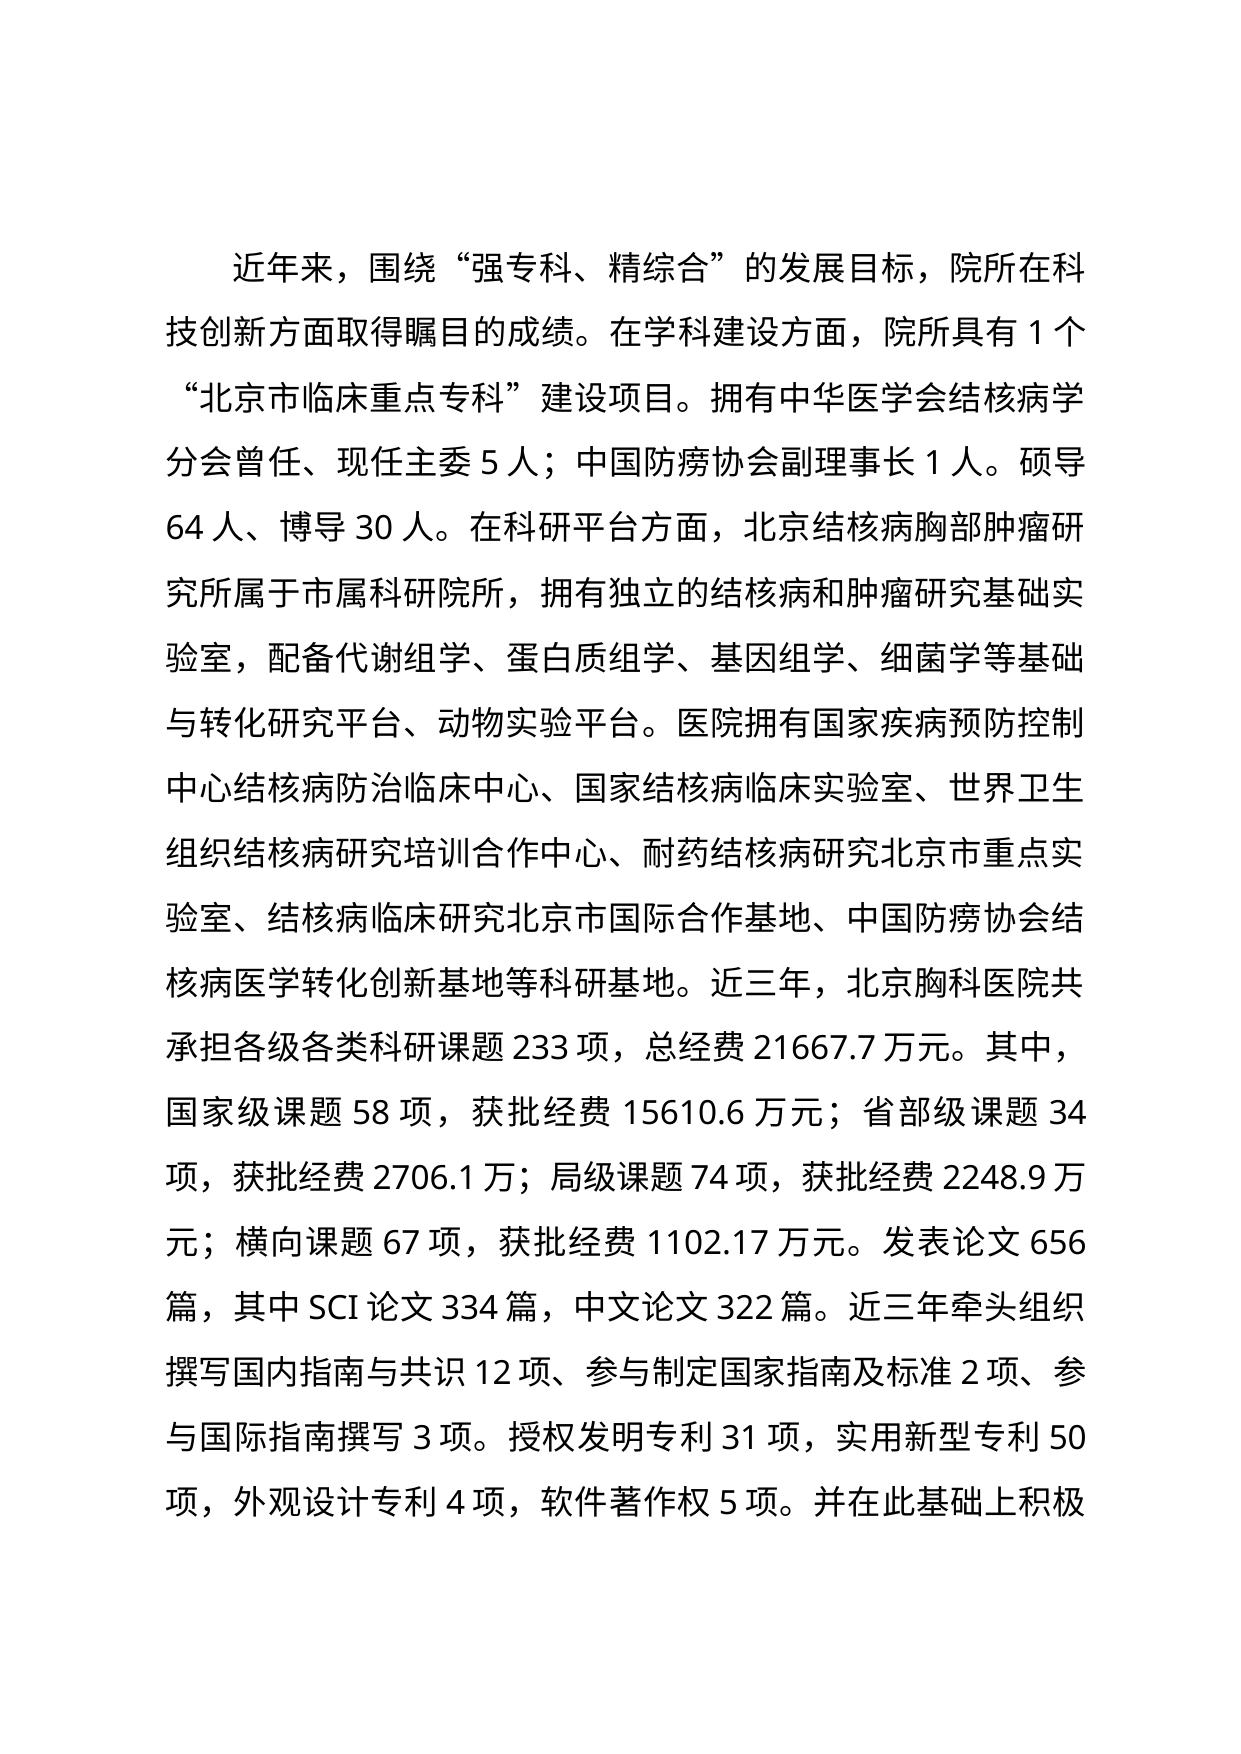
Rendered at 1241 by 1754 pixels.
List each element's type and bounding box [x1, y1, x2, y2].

text [165, 233, 1087, 1533]
